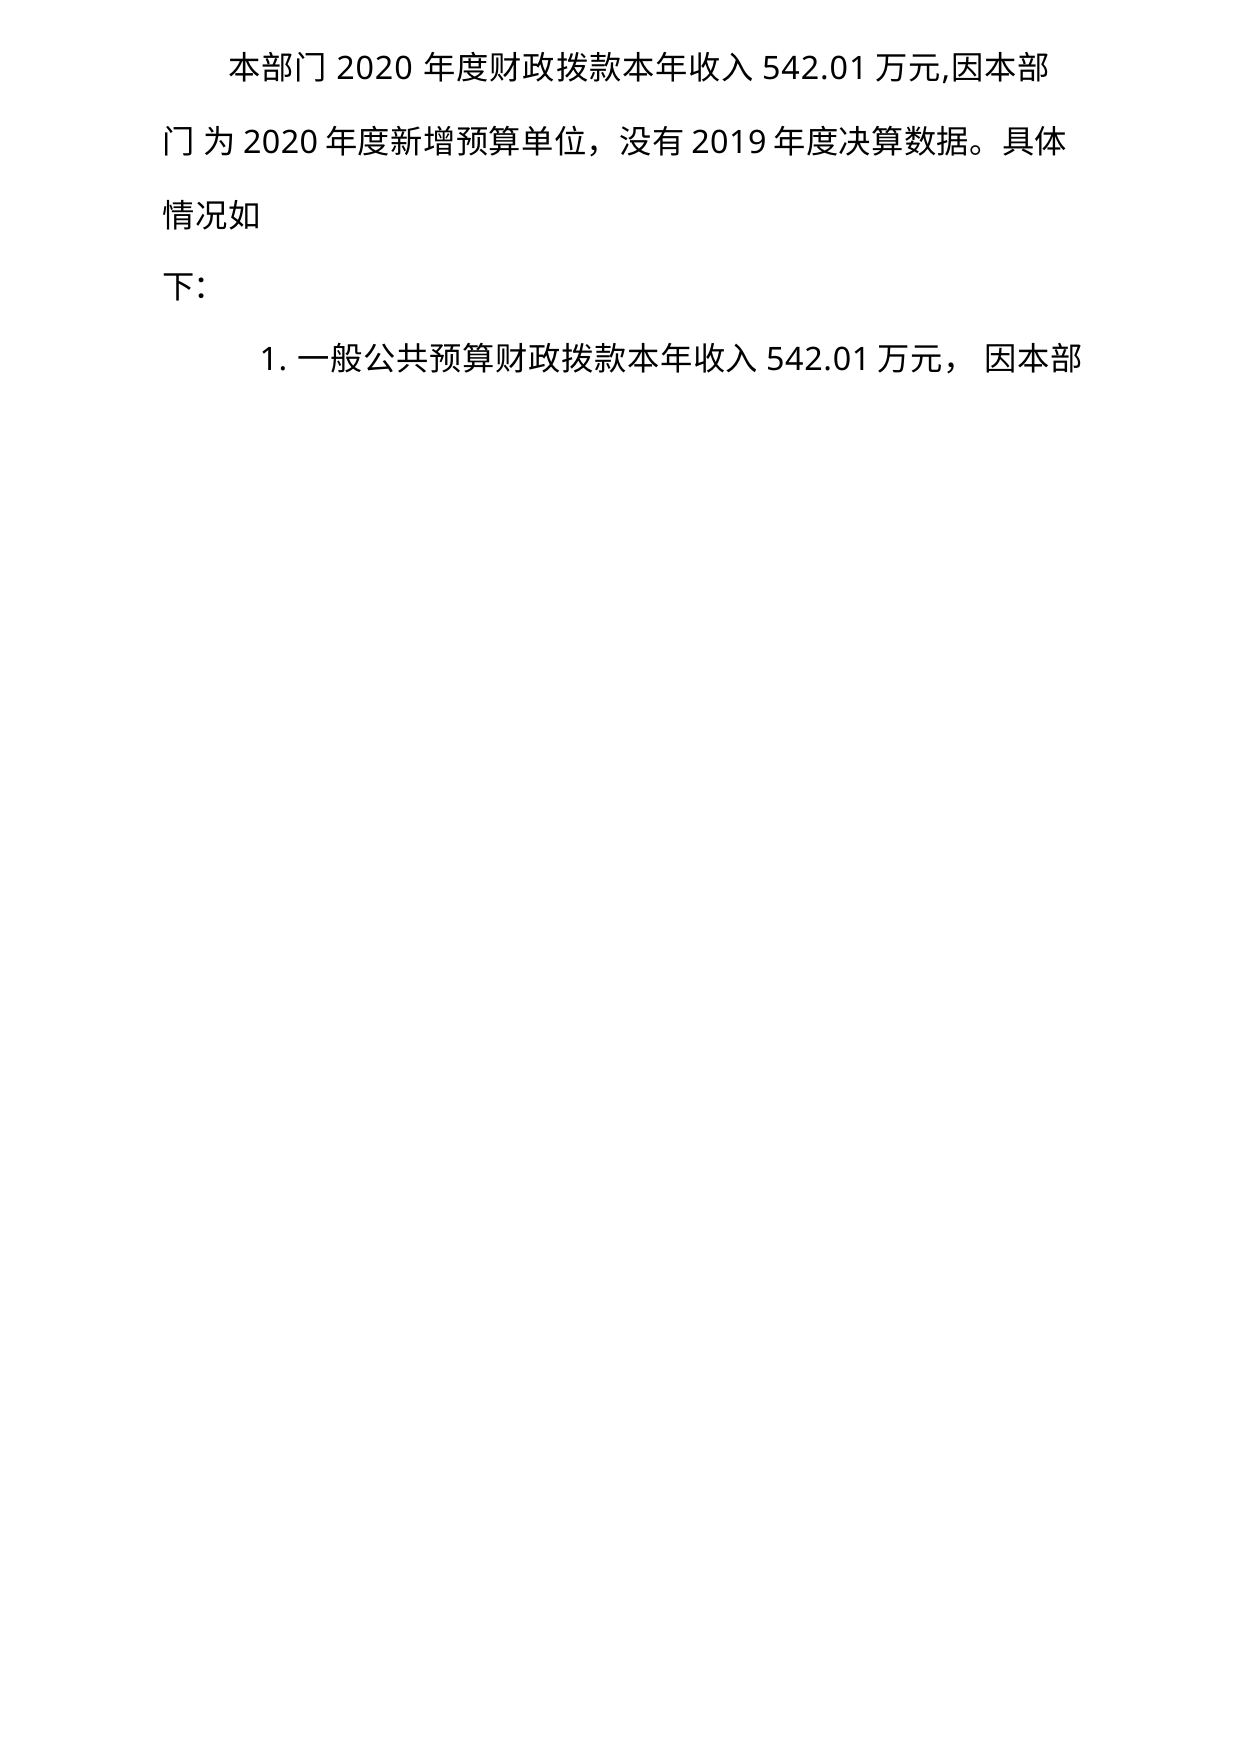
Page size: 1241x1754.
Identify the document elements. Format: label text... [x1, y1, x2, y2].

text 本部门 2020 年度财政拨款本年收入542.01万元,因本部门 为2020年度新增预算单位，没有2019年度决算数据。具体情况如 [163, 42, 1082, 237]
text 下： [162, 264, 1085, 308]
text 1. 一般公共预算财政拨款本年收入542.01万元， 因本部 [162, 335, 1082, 379]
